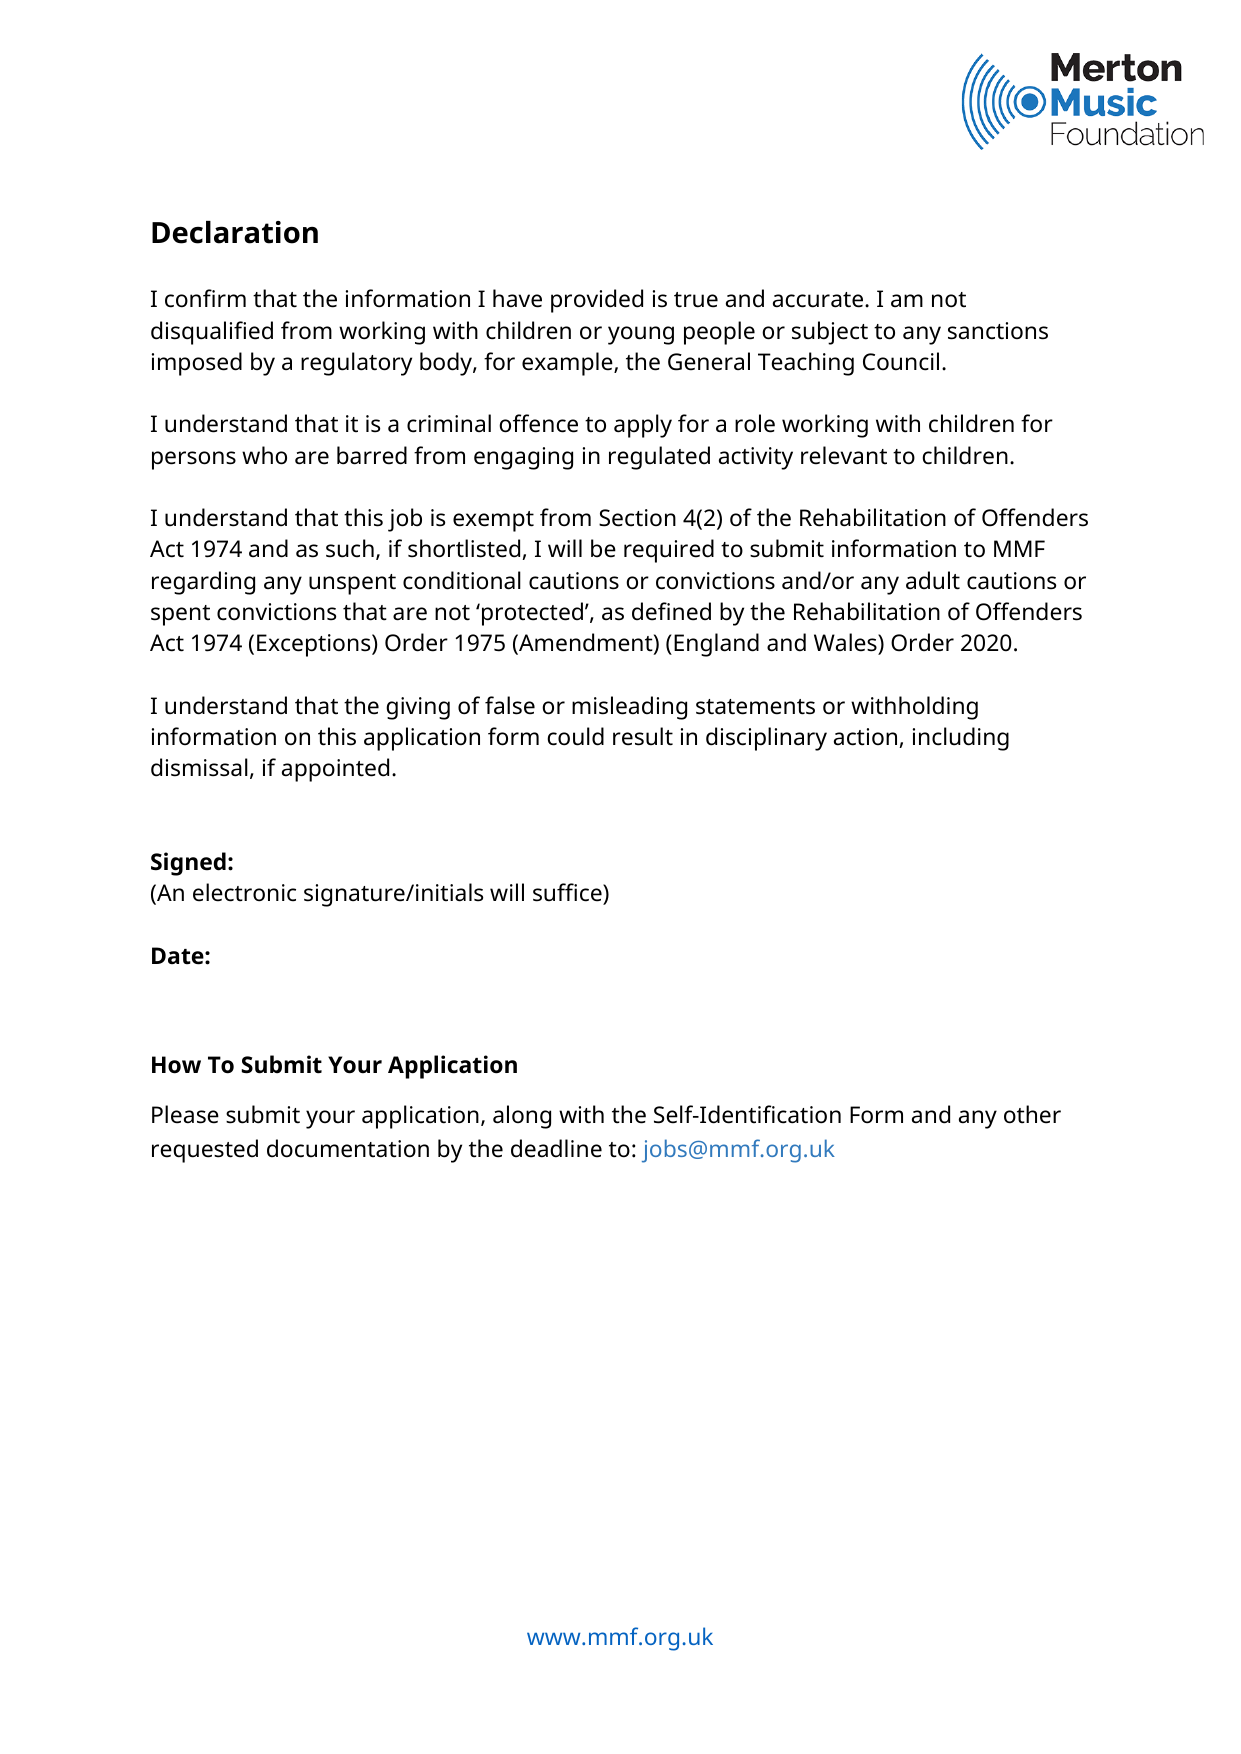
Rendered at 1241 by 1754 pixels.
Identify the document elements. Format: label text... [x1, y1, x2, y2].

picture [961, 53, 1204, 150]
text I understand that the giving of false or misleading statements or withholding information on this application form could result in disciplinary action, including dismissal, if appointed. [150, 690, 1090, 783]
text I understand that this job is exempt from Section 4(2) of the Rehabilitation of Offenders Act 1974 and as such, if shortlisted, I will be required to submit information to MMF regarding any unspent conditional cautions or convictions and/or any adult cautions or spent convictions that are not ‘protected’, as defined by the Rehabilitation of Offenders Act 1974 (Exceptions) Order 1975 (Amendment) (England and Wales) Order 2020. [150, 502, 1090, 658]
text (An electronic signature/initials will suffice) [150, 877, 1090, 908]
text I understand that it is a criminal offence to apply for a role working with children for persons who are barred from engaging in regulated activity relevant to children. [150, 408, 1090, 471]
text Declaration [150, 212, 1090, 252]
text Please submit your application, along with the Self-Identification Form and any other requested documentation by the deadline to: jobs@mmf.org.uk [150, 1099, 1090, 1164]
text Signed: [150, 846, 1090, 877]
text How To Submit Your Application [150, 1049, 1090, 1080]
text I confirm that the information I have provided is true and accurate. I am not disqualified from working with children or young people or subject to any sanctions imposed by a regulatory body, for example, the General Teaching Council. [150, 283, 1090, 377]
text Date: [150, 940, 1090, 971]
